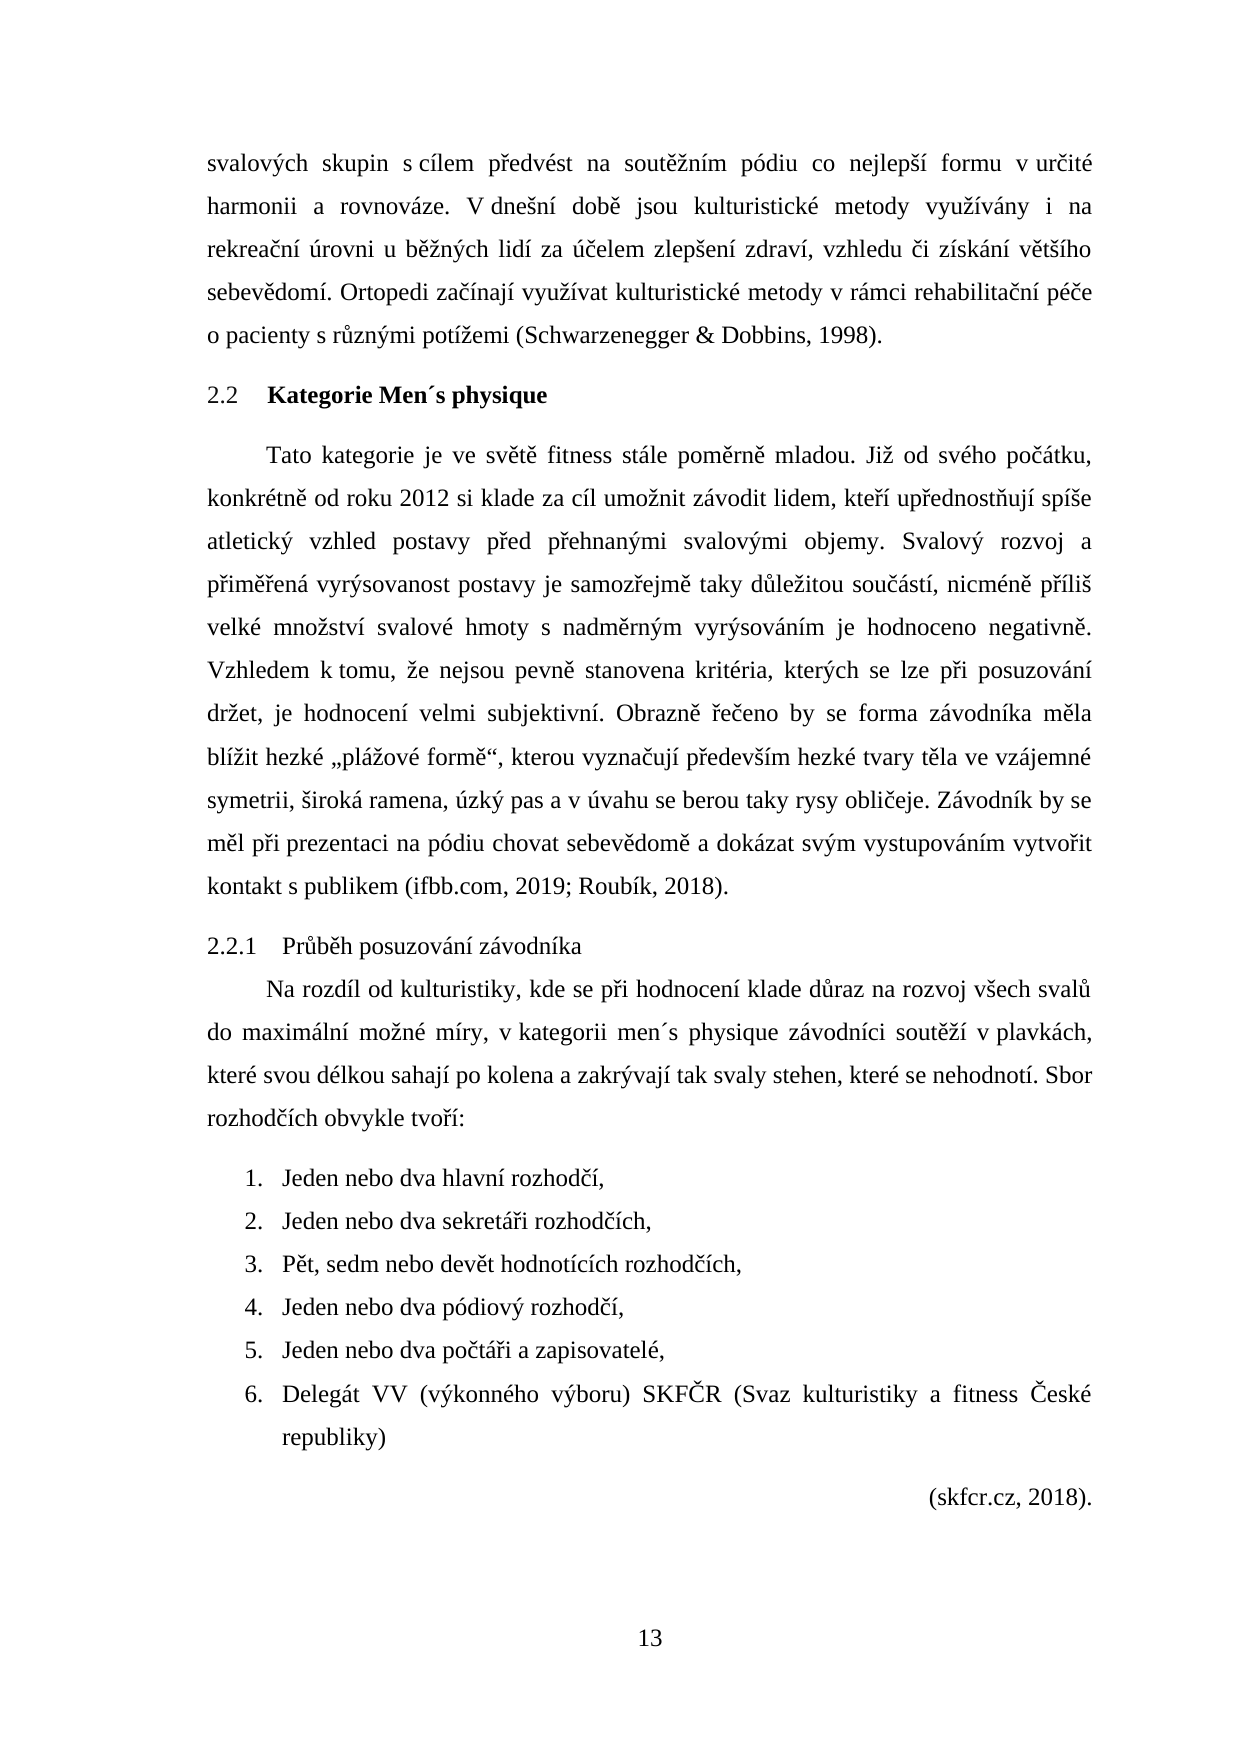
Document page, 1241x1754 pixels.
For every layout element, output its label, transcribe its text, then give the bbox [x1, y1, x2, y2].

list Pět, sedm nebo devět hodnotících rozhodčích, [244, 1249, 1092, 1278]
list Jeden nebo dva pódiový rozhodčí, [244, 1292, 1092, 1321]
text Na rozdíl od kulturistiky, kde se při hodnocení klade důraz na rozvoj všech svalů do maximální možné míry, v kategorii men´s physique závodníci soutěží v plavkách, které svou délkou sahají po kolena a zakrývají tak svaly stehen, které se nehodnotí. Sbor rozhodčích obvykle tvoří: [207, 974, 1092, 1132]
list Jeden nebo dva sekretáři rozhodčích, [244, 1206, 1092, 1235]
list Jeden nebo dva hlavní rozhodčí, [244, 1163, 1092, 1192]
list Delegát VV (výkonného výboru) SKFČR (Svaz kulturistiky a fitness České republiky) [244, 1379, 1092, 1451]
list Jeden nebo dva počtáři a zapisovatelé, [244, 1336, 1092, 1364]
subtitle Průběh posuzování závodníka [207, 931, 1092, 959]
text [207, 148, 1092, 349]
text Tato kategorie je ve světě fitness stále poměrně mladou. Již od svého počátku, konkrétně od roku 2012 si klade za cíl umožnit závodit lidem, kteří upřednostňují spíše atletický vzhled postavy před přehnanými svalovými objemy. Svalový rozvoj a přiměřená vyrýsovanost postavy je samozřejmě taky důležitou součástí, nicméně příliš velké množství svalové hmoty s nadměrným vyrýsováním je hodnoceno negativně. Vzhledem k tomu, že nejsou pevně stanovena kritéria, kterých se lze při posuzování držet, je hodnocení velmi subjektivní. Obrazně řečeno by se forma závodníka měla blížit hezké „plážové formě“, kterou vyznačují především hezké tvary těla ve vzájemné symetrii, široká ramena, úzký pas a v úvahu se berou taky rysy obličeje. Závodník by se měl při prezentaci na pódiu chovat sebevědomě a dokázat svým vystupováním vytvořit kontakt s publikem (ifbb.com, 2019; Roubík, 2018). [207, 440, 1092, 900]
subtitle Kategorie Men´s physique [207, 380, 1092, 409]
text (skfcr.cz, 2018). [207, 1482, 1092, 1510]
